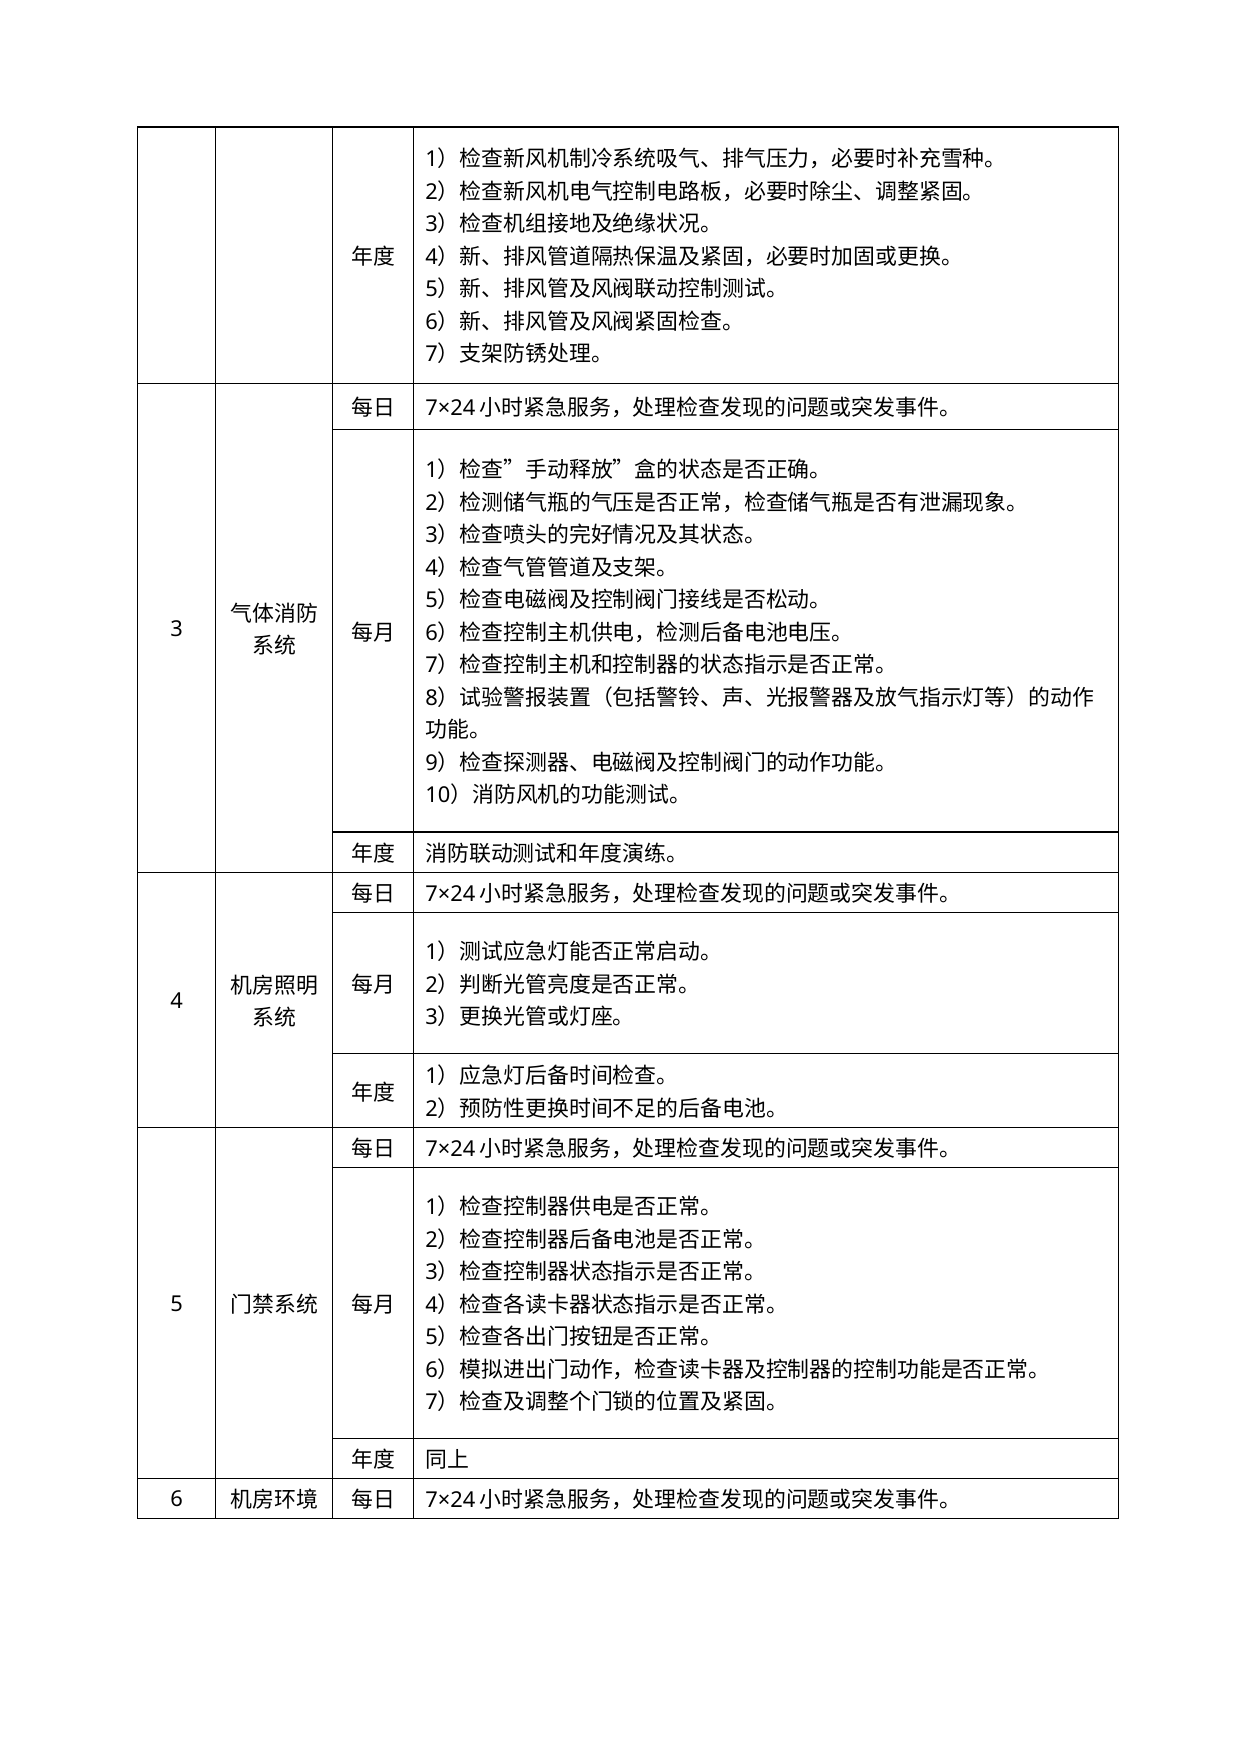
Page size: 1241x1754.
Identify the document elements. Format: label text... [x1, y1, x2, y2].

table_cell 7×24小时紧急服务，处理检查发现的问题或突发事件。 [414, 1128, 1118, 1167]
table_cell 气体消防系统 [216, 384, 332, 872]
table_cell 年度 [333, 128, 413, 382]
table_cell 每日 [333, 873, 413, 912]
table_cell 机房照明系统 [216, 873, 332, 1127]
table_cell 年度 [333, 1054, 413, 1127]
table_cell 1）检查控制器供电是否正常。 2）检查控制器后备电池是否正常。 3）检查控制器状态指示是否正常。 4）检查各读卡器状态指示是否正常。 5）检查各出门按钮是否正常。 6）模拟进出门动作，检查读卡器及控制器的控制功能是否正常。 7）检查及调整个门锁的位置及紧固。 [414, 1168, 1118, 1438]
table_cell 4 [138, 873, 215, 1127]
table_cell 每日 [333, 1479, 413, 1518]
table_cell 5 [138, 1128, 215, 1478]
table_cell 每月 [333, 913, 413, 1053]
table_cell 消防联动测试和年度演练。 [414, 833, 1118, 872]
table_cell 每月 [333, 1168, 413, 1438]
table_cell 机房环境监控系统 [216, 1479, 332, 1518]
table_cell 1）应急灯后备时间检查。 2）预防性更换时间不足的后备电池。 [414, 1054, 1118, 1127]
table_cell 7×24小时紧急服务，处理检查发现的问题或突发事件。 [414, 1479, 1118, 1518]
table_cell 1）测试应急灯能否正常启动。 2）判断光管亮度是否正常。 3）更换光管或灯座。 [414, 913, 1118, 1053]
table_cell 每月 [333, 430, 413, 831]
table_cell 7×24小时紧急服务，处理检查发现的问题或突发事件。 [414, 873, 1118, 912]
table_cell 每日 [333, 384, 413, 429]
table_cell 1）检查新风机制冷系统吸气、排气压力，必要时补充雪种。 2）检查新风机电气控制电路板，必要时除尘、调整紧固。 3）检查机组接地及绝缘状况。 4）新、排风管道隔热保温及紧固，必要时加固或更换。 5）新、排风管及风阀联动控制测试。 6）新、排风管及风阀紧固检查。 7）支架防锈处理。 [414, 128, 1118, 382]
table_cell 年度 [333, 833, 413, 872]
table_cell 7×24小时紧急服务，处理检查发现的问题或突发事件。 [414, 384, 1118, 429]
table_cell 年度 [333, 1439, 413, 1478]
table_cell 1）检查”手动释放”盒的状态是否正确。 2）检测储气瓶的气压是否正常，检查储气瓶是否有泄漏现象。 3）检查喷头的完好情况及其状态。 4）检查气管管道及支架。 5）检查电磁阀及控制阀门接线是否松动。 6）检查控制主机供电，检测后备电池电压。 7）检查控制主机和控制器的状态指示是否正常。 8）试验警报装置（包括警铃、声、光报警器及放气指示灯等）的动作功能。 9）检查探测器、电磁阀及控制阀门的动作功能。 10）消防风机的功能测试。 [414, 430, 1118, 831]
table_cell 每日 [333, 1128, 413, 1167]
table_cell 同上 [414, 1439, 1118, 1478]
table_cell 6 [138, 1479, 215, 1518]
table_cell 3 [138, 384, 215, 872]
table_cell 门禁系统 [216, 1128, 332, 1478]
